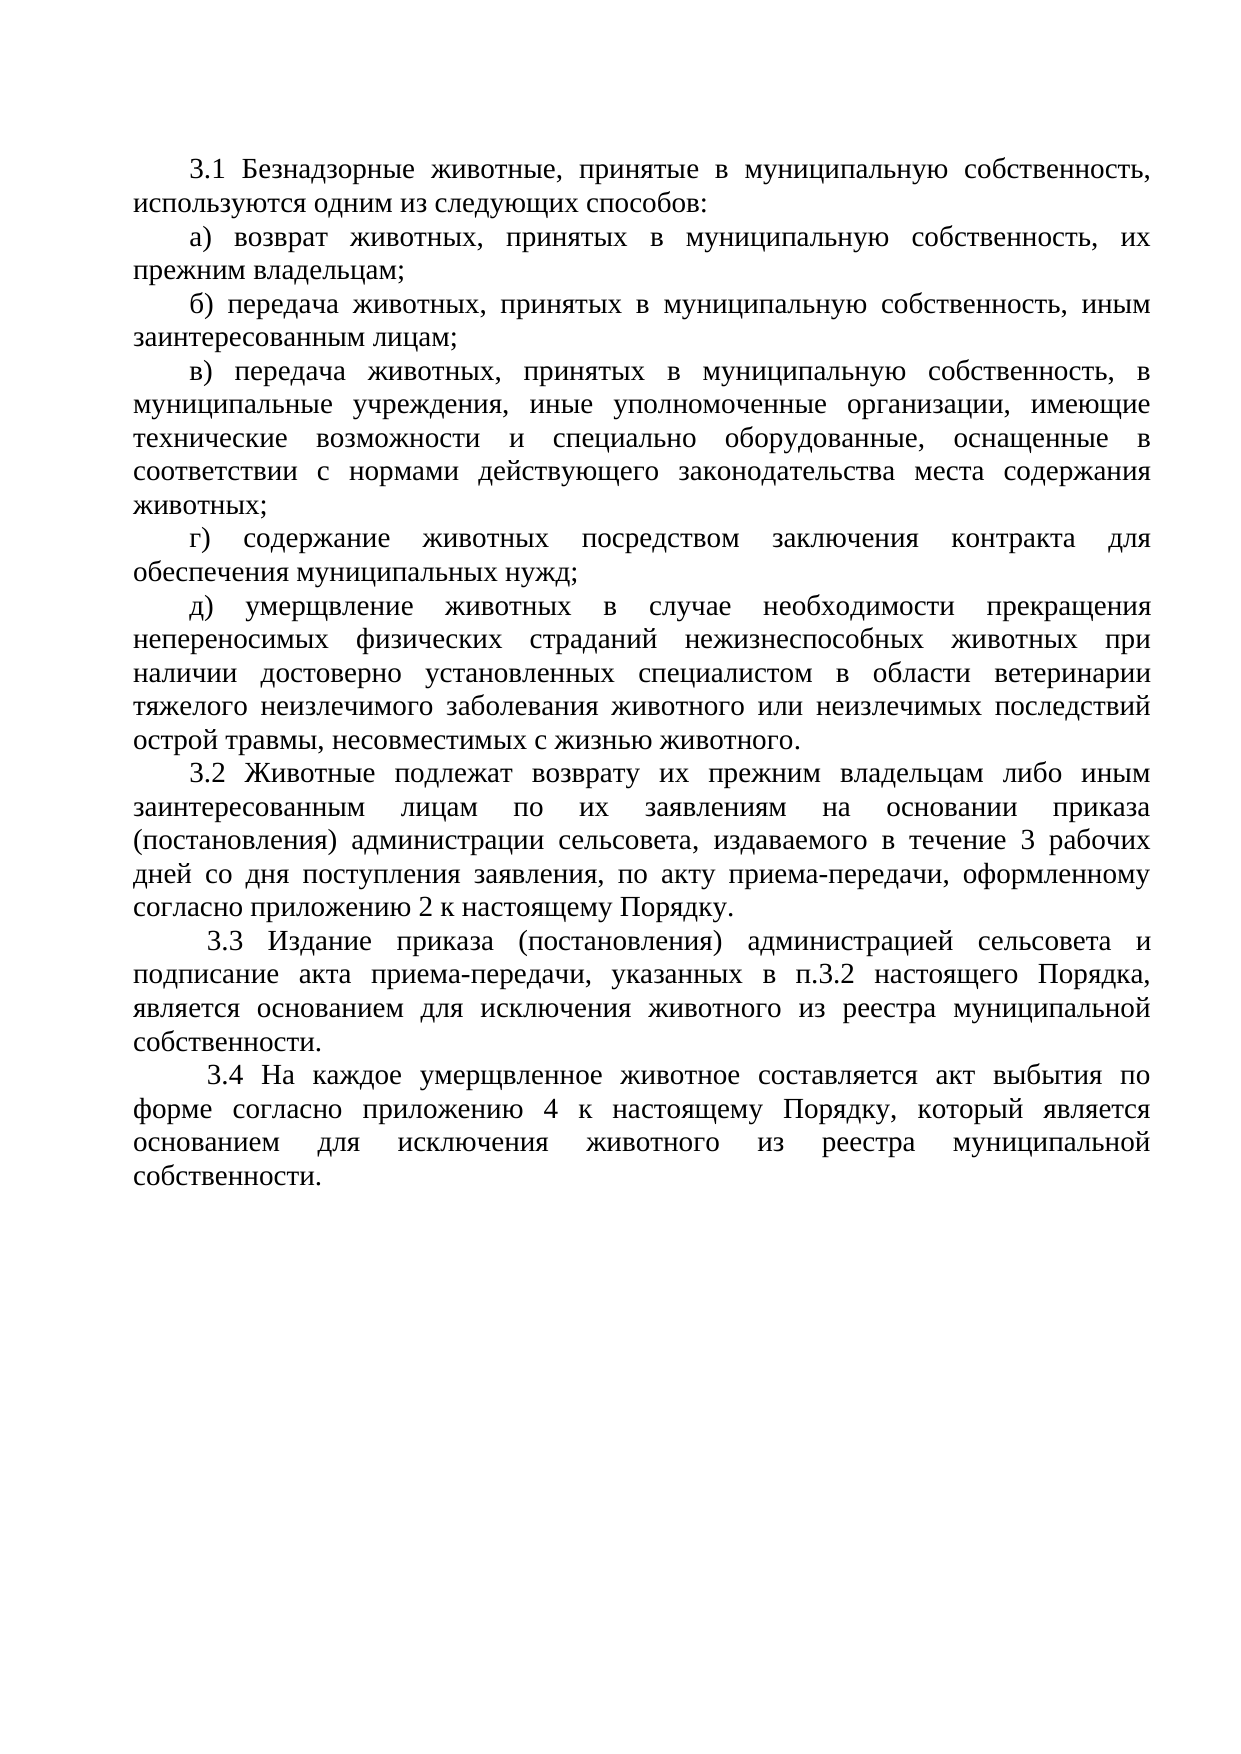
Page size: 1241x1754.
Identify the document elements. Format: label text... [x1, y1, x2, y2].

text 3.4 На каждое умерщвленное животное составляется акт выбытия по форме согласно приложению 4 к настоящему Порядку, который является основанием для исключения животного из реестра муниципальной собственности. [133, 1057, 1152, 1191]
text в) передача животных, принятых в муниципальную собственность, в муниципальные учреждения, иные уполномоченные организации, имеющие технические возможности и специально оборудованные, оснащенные в соответствии с нормами действующего законодательства места содержания животных; [133, 353, 1152, 521]
text а) возврат животных, принятых в муниципальную собственность, их прежним владельцам; [133, 219, 1152, 286]
text 3.1 Безнадзорные животные, принятые в муниципальную собственность, используются одним из следующих способов: [133, 152, 1152, 219]
text д) умерщвление животных в случае необходимости прекращения непереносимых физических страданий нежизнеспособных животных при наличии достоверно установленных специалистом в области ветеринарии тяжелого неизлечимого заболевания животного или неизлечимых последствий острой травмы, несовместимых с жизнью животного. [133, 588, 1152, 755]
text г) содержание животных посредством заключения контракта для обеспечения муниципальных нужд; [133, 521, 1152, 588]
text б) передача животных, принятых в муниципальную собственность, иным заинтересованным лицам; [133, 286, 1152, 353]
text 3.2 Животные подлежат возврату их прежним владельцам либо иным заинтересованным лицам по их заявлениям на основании приказа (постановления) администрации сельсовета, издаваемого в течение 3 рабочих дней со дня поступления заявления, по акту приема-передачи, оформленному согласно приложению 2 к настоящему Порядку. [133, 755, 1152, 923]
text 3.3 Издание приказа (постановления) администрацией сельсовета и подписание акта приема-передачи, указанных в п.3.2 настоящего Порядка, является основанием для исключения животного из реестра муниципальной собственности. [133, 923, 1152, 1057]
